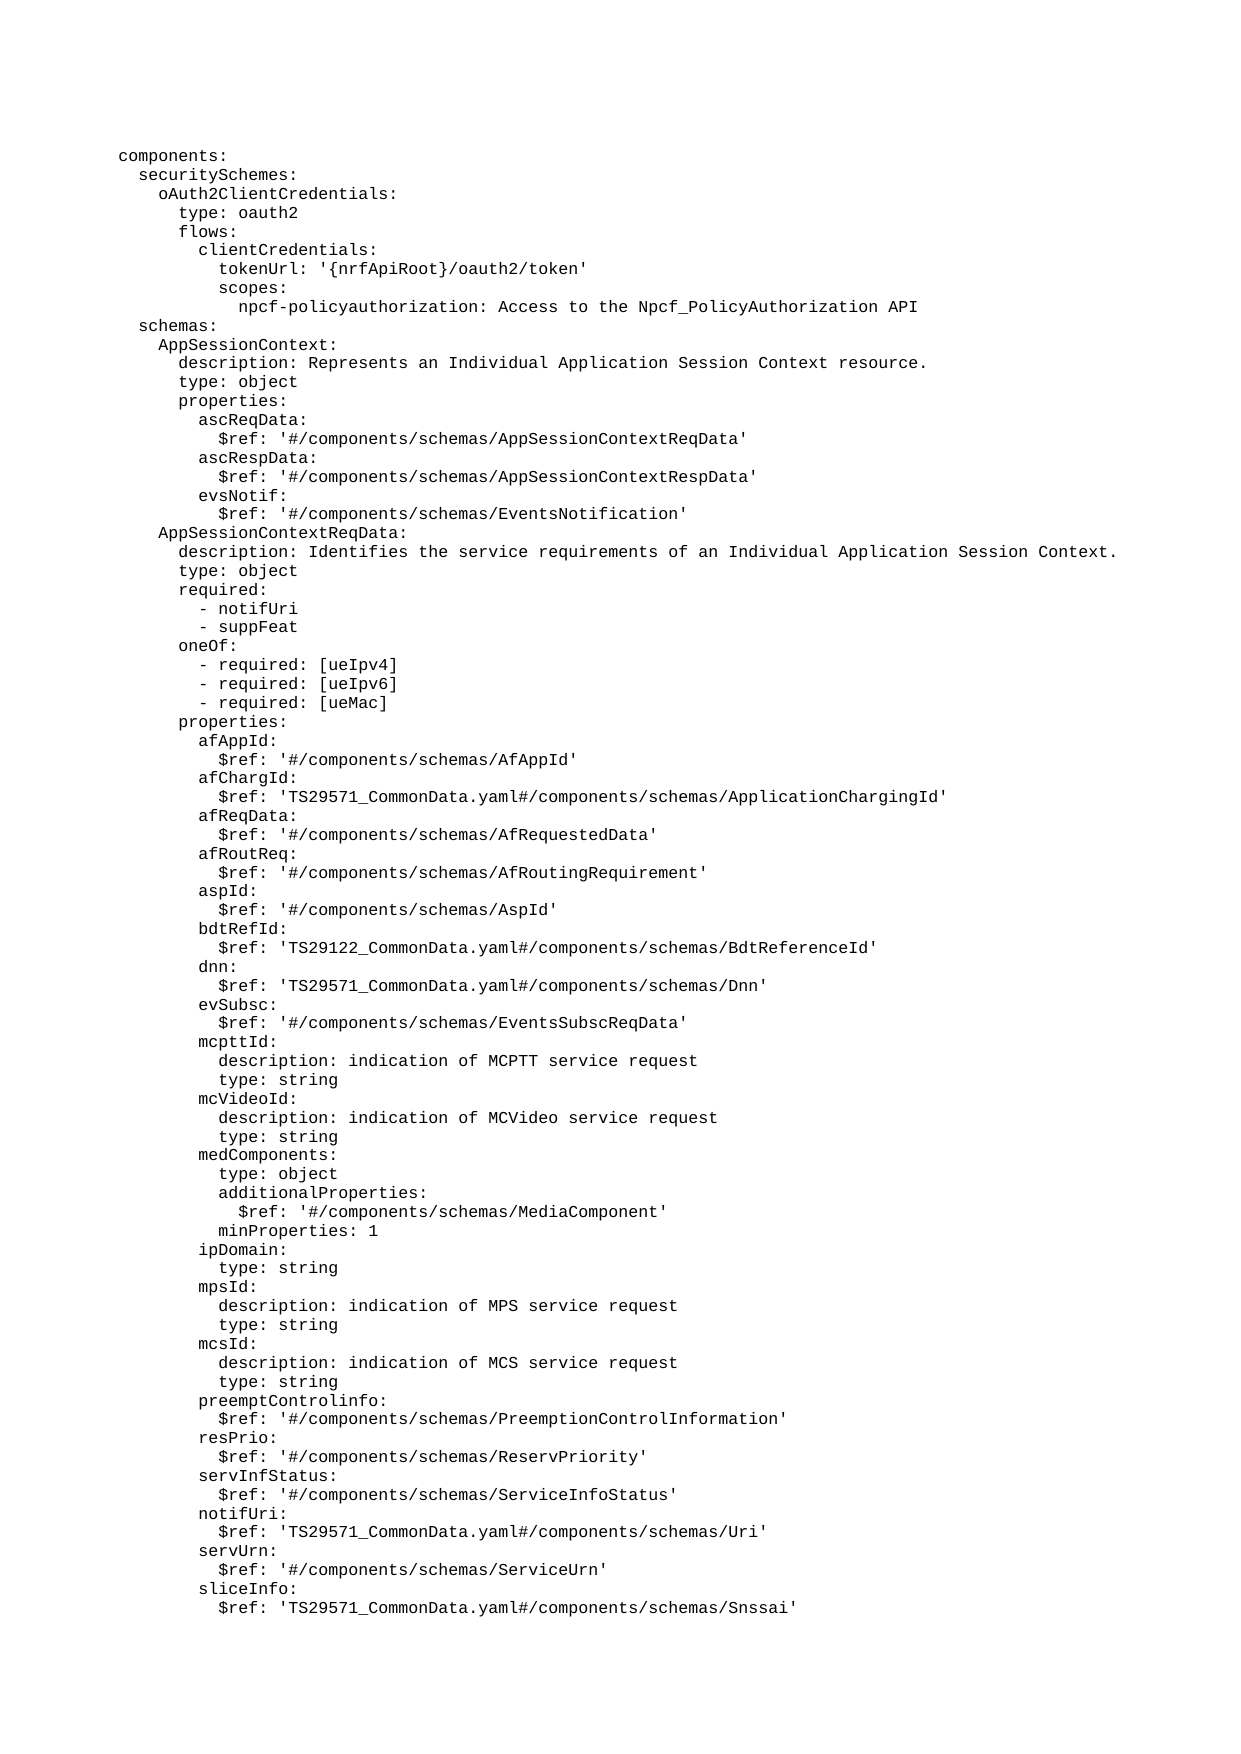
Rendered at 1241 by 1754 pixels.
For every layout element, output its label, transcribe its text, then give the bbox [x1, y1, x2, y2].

text $ref: 'TS29571_CommonData.yaml#/components/schemas/Uri' [118, 1524, 1122, 1543]
text type: string [118, 1072, 1122, 1090]
text npcf-policyauthorization: Access to the Npcf_PolicyAuthorization API [118, 298, 1122, 317]
text - required: [ueIpv6] [118, 676, 1122, 694]
text AppSessionContextReqData: [118, 525, 1122, 544]
text $ref: '#/components/schemas/ServiceUrn' [118, 1562, 1122, 1581]
text preemptControlinfo: [118, 1392, 1122, 1411]
text additionalProperties: [118, 1185, 1122, 1203]
text ipDomain: [118, 1241, 1122, 1260]
text description: Represents an Individual Application Session Context resource. [118, 355, 1122, 374]
text servInfStatus: [118, 1467, 1122, 1486]
text type: string [118, 1260, 1122, 1279]
text $ref: '#/components/schemas/AspId' [118, 902, 1122, 921]
text AppSessionContext: [118, 336, 1122, 355]
text $ref: '#/components/schemas/AppSessionContextRespData' [118, 468, 1122, 487]
text evSubsc: [118, 996, 1122, 1015]
text description: indication of MCS service request [118, 1354, 1122, 1373]
text $ref: '#/components/schemas/EventsSubscReqData' [118, 1015, 1122, 1034]
text $ref: '#/components/schemas/AfAppId' [118, 751, 1122, 770]
text components: [118, 148, 1122, 167]
text mcVideoId: [118, 1090, 1122, 1109]
text $ref: '#/components/schemas/ServiceInfoStatus' [118, 1486, 1122, 1505]
text $ref: '#/components/schemas/ReservPriority' [118, 1449, 1122, 1467]
text resPrio: [118, 1430, 1122, 1449]
text servUrn: [118, 1543, 1122, 1562]
text - notifUri [118, 600, 1122, 619]
text notifUri: [118, 1505, 1122, 1524]
text evsNotif: [118, 487, 1122, 506]
text medComponents: [118, 1147, 1122, 1166]
text securitySchemes: [118, 167, 1122, 185]
text - suppFeat [118, 619, 1122, 638]
text type: object [118, 1166, 1122, 1185]
text type: object [118, 562, 1122, 581]
text $ref: '#/components/schemas/AfRoutingRequirement' [118, 864, 1122, 883]
text - required: [ueIpv4] [118, 657, 1122, 676]
text sliceInfo: [118, 1581, 1122, 1599]
text description: indication of MCPTT service request [118, 1053, 1122, 1072]
text mpsId: [118, 1279, 1122, 1298]
text mcpttId: [118, 1034, 1122, 1053]
text type: string [118, 1373, 1122, 1392]
text $ref: '#/components/schemas/EventsNotification' [118, 506, 1122, 525]
text description: Identifies the service requirements of an Individual Application Session Context. [118, 544, 1122, 562]
text afRoutReq: [118, 845, 1122, 864]
text dnn: [118, 958, 1122, 977]
text $ref: '#/components/schemas/PreemptionControlInformation' [118, 1411, 1122, 1430]
text type: string [118, 1128, 1122, 1147]
text minProperties: 1 [118, 1222, 1122, 1241]
text scopes: [118, 280, 1122, 298]
text description: indication of MPS service request [118, 1298, 1122, 1317]
text $ref: '#/components/schemas/AfRequestedData' [118, 826, 1122, 845]
text mcsId: [118, 1336, 1122, 1354]
text type: object [118, 374, 1122, 393]
text ascReqData: [118, 412, 1122, 431]
text bdtRefId: [118, 921, 1122, 939]
text schemas: [118, 317, 1122, 336]
text type: oauth2 [118, 204, 1122, 223]
text flows: [118, 223, 1122, 242]
text clientCredentials: [118, 242, 1122, 261]
text $ref: 'TS29571_CommonData.yaml#/components/schemas/Dnn' [118, 977, 1122, 996]
text properties: [118, 713, 1122, 732]
text aspId: [118, 883, 1122, 902]
text ascRespData: [118, 449, 1122, 468]
text description: indication of MCVideo service request [118, 1109, 1122, 1128]
text type: string [118, 1317, 1122, 1336]
text afChargId: [118, 770, 1122, 789]
text $ref: 'TS29571_CommonData.yaml#/components/schemas/ApplicationChargingId' [118, 789, 1122, 808]
text afAppId: [118, 732, 1122, 751]
text $ref: '#/components/schemas/MediaComponent' [118, 1203, 1122, 1222]
text - required: [ueMac] [118, 694, 1122, 713]
text properties: [118, 393, 1122, 412]
text $ref: 'TS29122_CommonData.yaml#/components/schemas/BdtReferenceId' [118, 939, 1122, 958]
text required: [118, 581, 1122, 600]
text oneOf: [118, 638, 1122, 657]
text afReqData: [118, 808, 1122, 826]
text tokenUrl: '{nrfApiRoot}/oauth2/token' [118, 261, 1122, 280]
text oAuth2ClientCredentials: [118, 185, 1122, 204]
text $ref: 'TS29571_CommonData.yaml#/components/schemas/Snssai' [118, 1599, 1122, 1618]
text $ref: '#/components/schemas/AppSessionContextReqData' [118, 431, 1122, 449]
